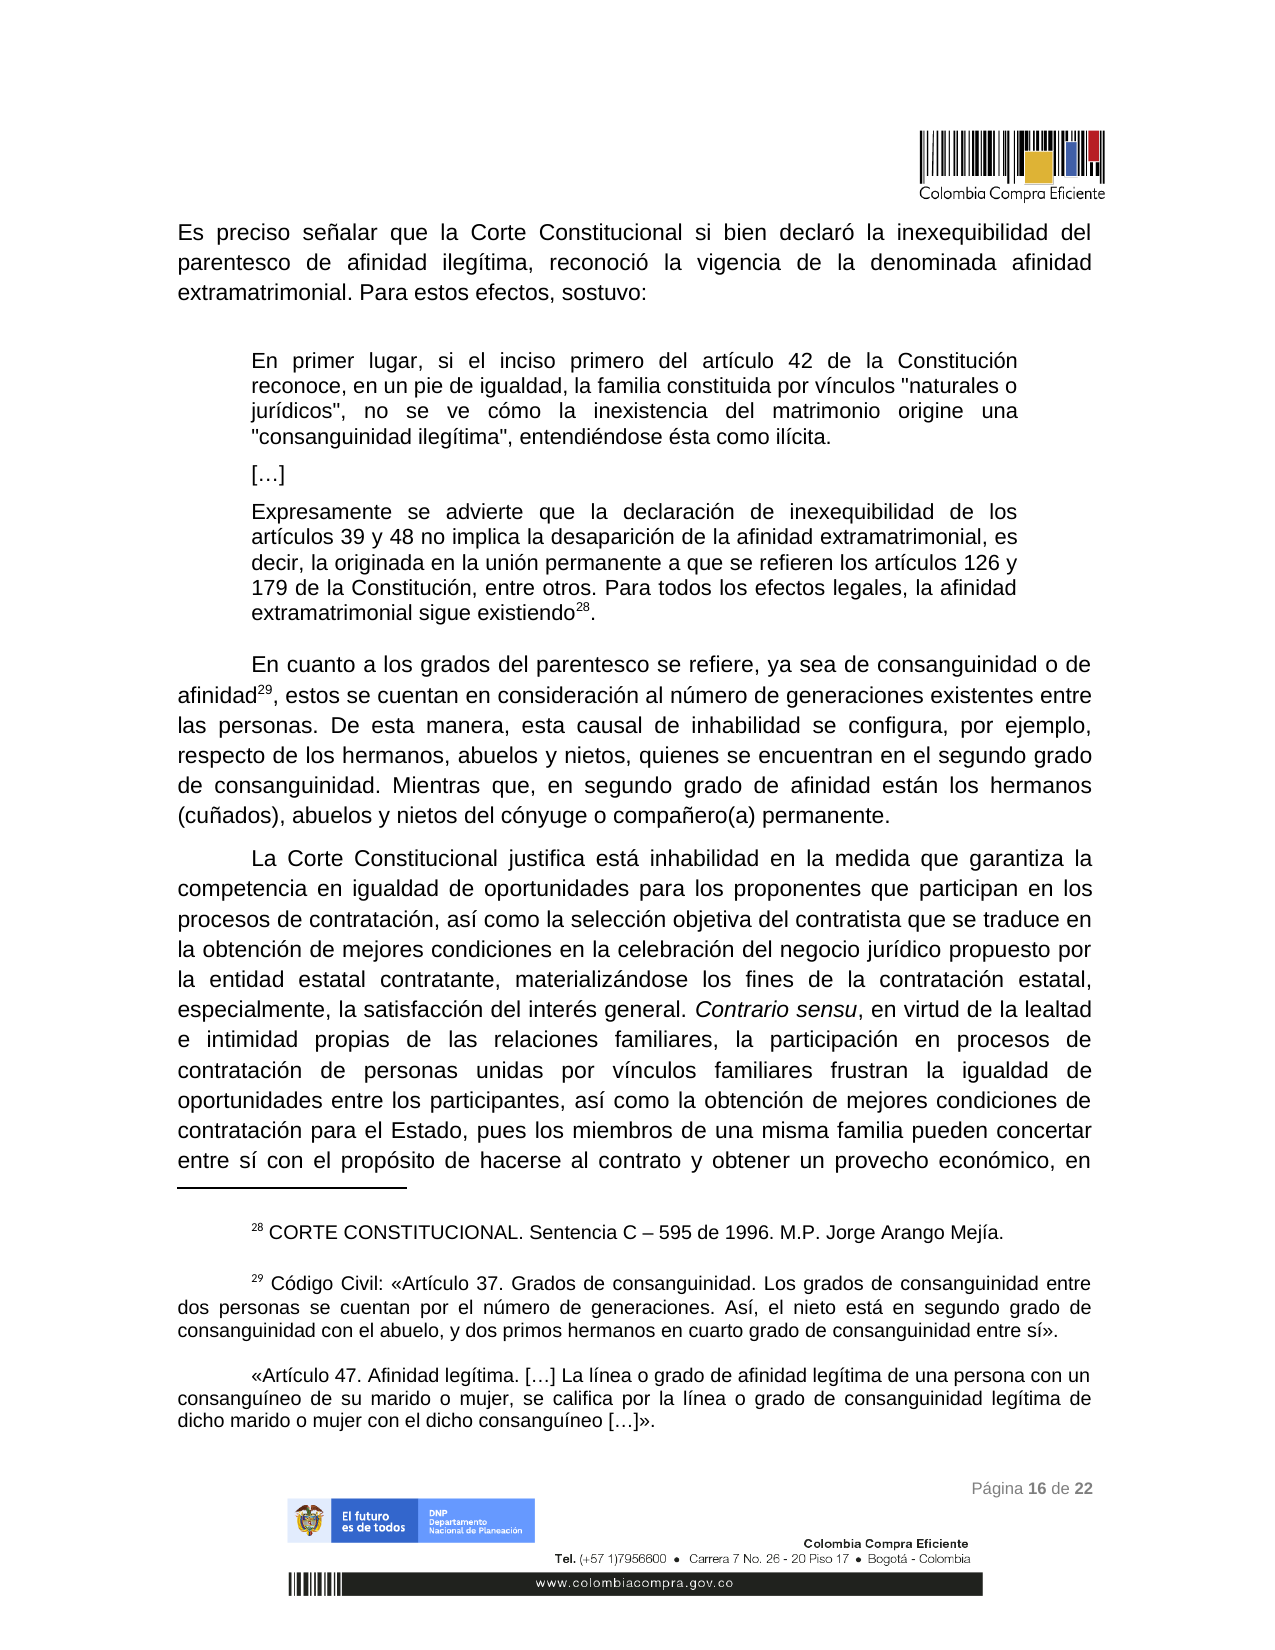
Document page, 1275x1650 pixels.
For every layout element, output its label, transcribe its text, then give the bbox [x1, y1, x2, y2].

text En cuanto a los grados del parentesco se refiere, ya sea de consanguinidad o de afinidad, estos se cuentan en consideración al número de generaciones existentes entre las personas. De esta manera, esta causal de inhabilidad se configura, por ejemplo, respecto de los hermanos, abuelos y nietos, quienes se encuentran en el segundo grado de consanguinidad. Mientras que, en segundo grado de afinidad están los hermanos (cuñados), abuelos y nietos del cónyuge o compañero(a) permanente. [177, 651, 1093, 829]
text […] [251, 461, 1019, 487]
text Expresamente se advierte que la declaración de inexequibilidad de los artículos 39 y 48 no implica la desaparición de la afinidad extramatrimonial, es decir, la originada en la unión permanente a que se refieren los artículos 126 y 179 de la Constitución, entre otros. Para todos los efectos legales, la afinidad extramatrimonial sigue existiendo. [251, 499, 1019, 625]
picture [287, 1498, 983, 1596]
picture [911, 124, 1112, 206]
text De otra parte y en relación al parentesco, conforme al Código Civil, este se clasifica en parentesco de consanguinidad o parentesco de afinidad. El parentesco de consanguinidad corresponde a la «[…] relación o conexión que existe entre las personas que descienden de un mismo tronco o raíz, o que están unidas por los vínculos de la sangre». El parentesco de afinidad se refiere a la relación surgida entre una persona y los consanguíneos de su esposo, esposa o compañeros permanentes, según el caso. Es preciso señalar que la Corte Constitucional si bien declaró la inexequibilidad del parentesco de afinidad ilegítima, reconoció la vigencia de la denominada afinidad extramatrimonial. Para estos efectos, sostuvo: [177, 218, 1093, 305]
text En primer lugar, si el inciso primero del artículo 42 de la Constitución reconoce, en un pie de igualdad, la familia constituida por vínculos "naturales o jurídicos", no se ve cómo la inexistencia del matrimonio origine una "consanguinidad ilegítima", entendiéndose ésta como ilícita. [251, 348, 1019, 449]
